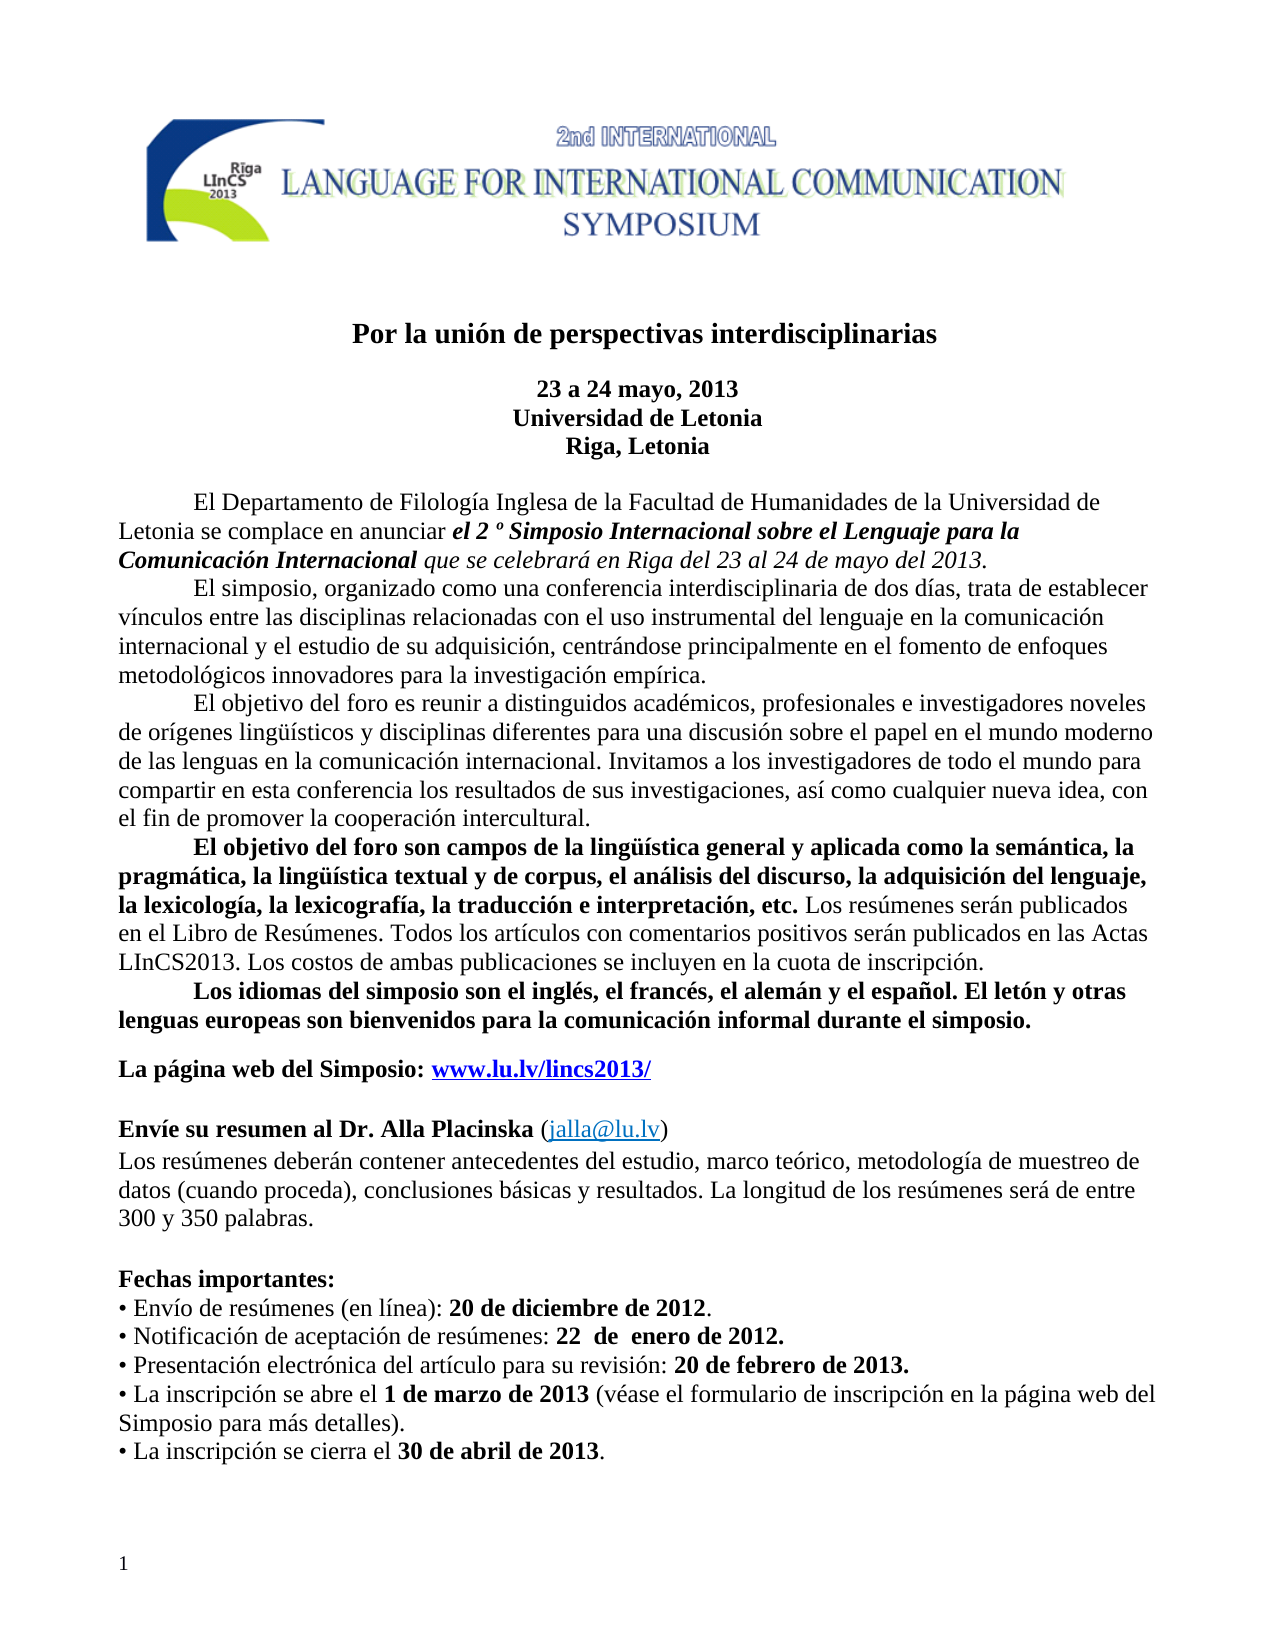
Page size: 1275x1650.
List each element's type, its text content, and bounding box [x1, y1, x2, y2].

text Envíe su resumen al Dr. Alla Placinska (jalla@lu.lv) [118, 1086, 1157, 1143]
text El Departamento de Filología Inglesa de la Facultad de Humanidades de la Universidad de Letonia se complace en anunciar el 2 º Simposio Internacional sobre el Lenguaje para la Comunicación Internacional que se celebrará en Riga del 23 al 24 de mayo del 2013. El simposio, organizado como una conferencia interdisciplinaria de dos días, trata de establecer vínculos entre las disciplinas relacionadas con el uso instrumental del lenguaje en la comunicación internacional y el estudio de su adquisición, centrándose principalmente en el fomento de enfoques metodológicos innovadores para la investigación empírica. El objetivo del foro es reunir a distinguidos académicos, profesionales e investigadores noveles de orígenes lingüísticos y disciplinas diferentes para una discusión sobre el papel en el mundo moderno de las lenguas en la comunicación internacional. Invitamos a los investigadores de todo el mundo para compartir en esta conferencia los resultados de sus investigaciones, así como cualquier nueva idea, con el fin de promover la cooperación intercultural. El objetivo del foro son campos de la lingüística general y aplicada como la semántica, la pragmática, la lingüística textual y de corpus, el análisis del discurso, la adquisición del lenguaje, la lexicología, la lexicografía, la traducción e interpretación, etc. Los resúmenes serán publicados en el Libro de Resúmenes. Todos los artículos con comentarios positivos serán publicados en las Actas LInCS2013. Los costos de ambas publicaciones se incluyen en la cuota de inscripción. Los idiomas del simposio son el inglés, el francés, el alemán y el español. El letón y otras lenguas europeas son bienvenidos para la comunicación informal durante el simposio. La página web del Simposio: www.lu.lv/lincs2013/ [118, 487, 1157, 1083]
text 23 a 24 mayo, 2013 Universidad de Letonia Riga, Letonia [118, 374, 1157, 484]
picture [118, 118, 1089, 244]
text Por la unión de perspectivas interdisciplinarias [118, 316, 1157, 350]
text Los resúmenes deberán contener antecedentes del estudio, marco teórico, metodología de muestreo de datos (cuando proceda), conclusiones básicas y resultados. La longitud de los resúmenes será de entre 300 y 350 palabras. [118, 1146, 1157, 1232]
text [118, 1264, 1157, 1494]
